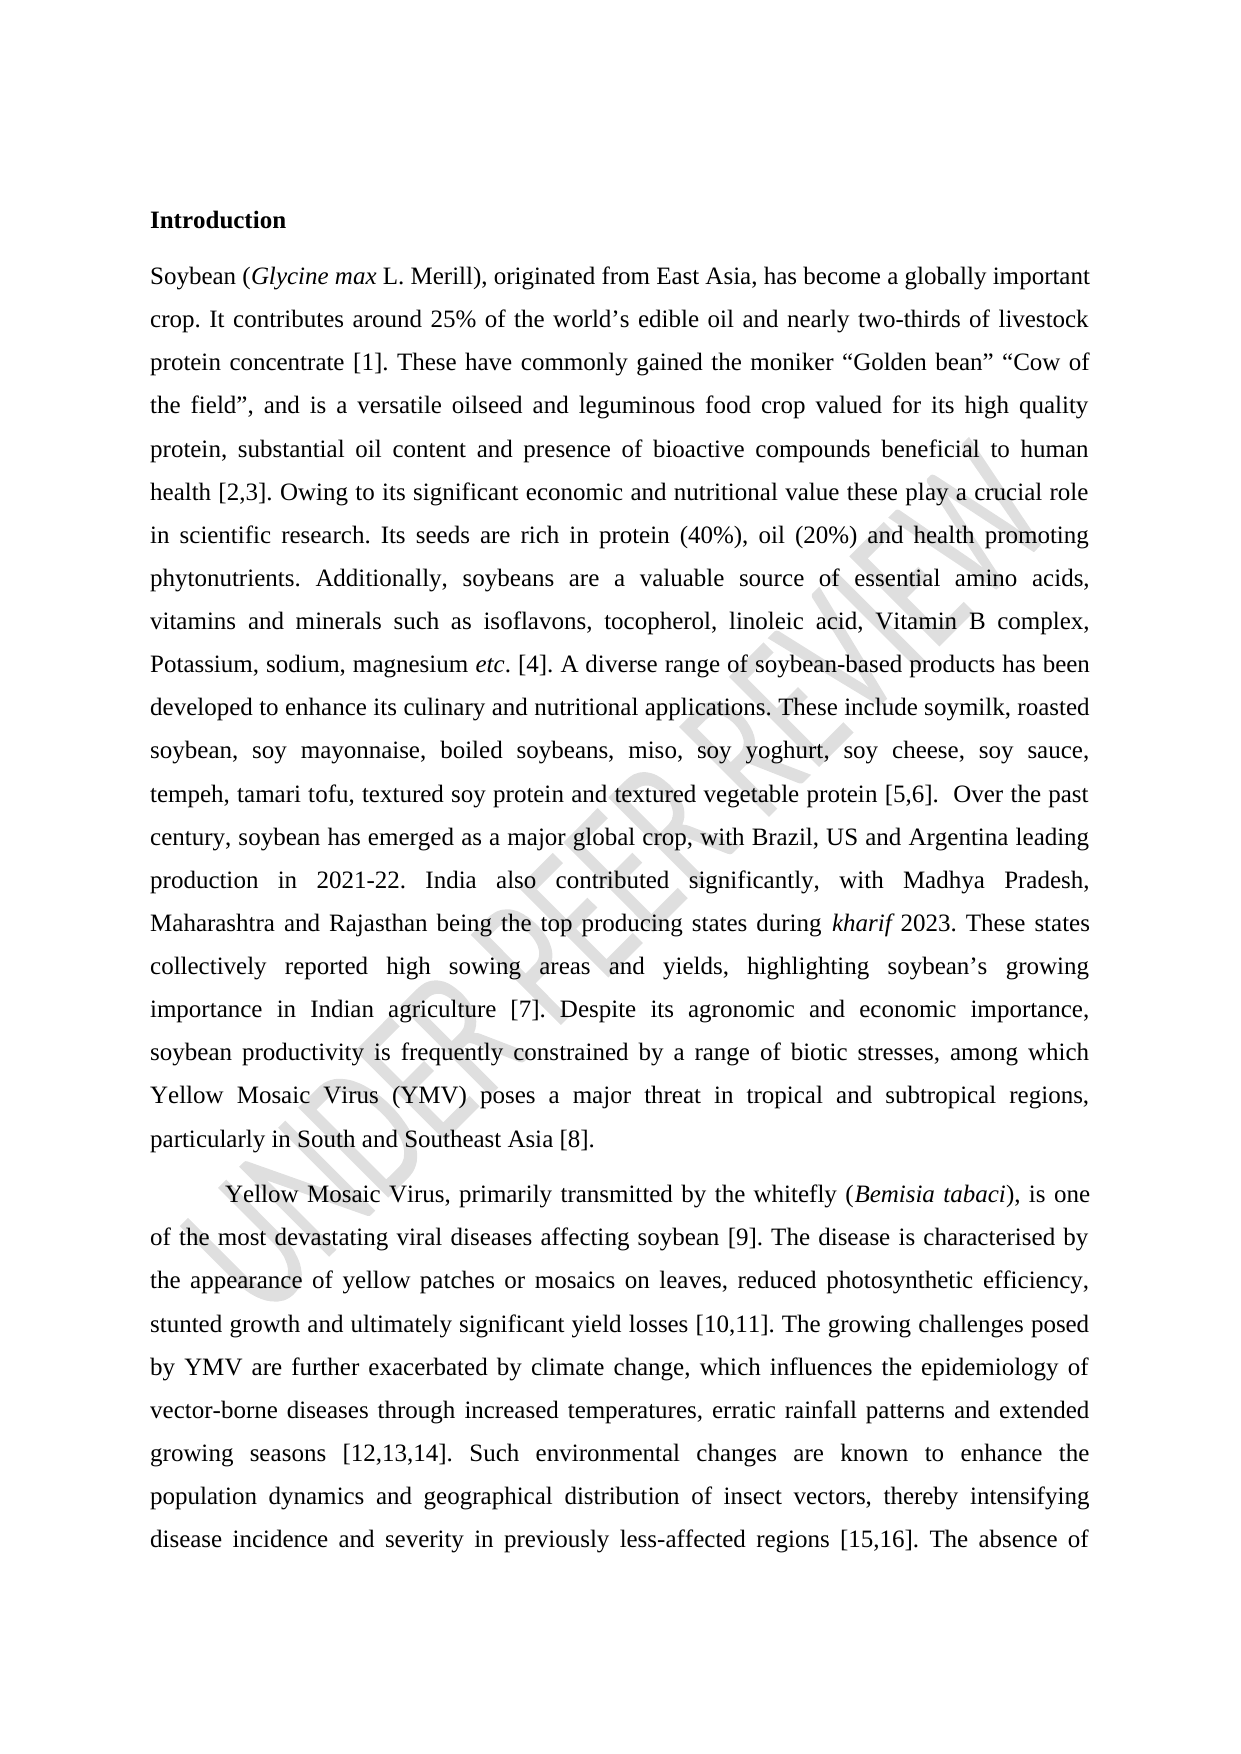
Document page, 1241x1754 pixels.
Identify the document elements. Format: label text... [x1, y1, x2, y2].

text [150, 1179, 1090, 1553]
text Introduction [150, 206, 1090, 234]
text Soybean (Glycine max L. Merill), originated from East Asia, has become a globally important crop. It contributes around 25% of the world’s edible oil and nearly two-thirds of livestock protein concentrate [1]. These have commonly gained the moniker “Golden bean” “Cow of the field”, and is a versatile oilseed and leguminous food crop valued for its high quality protein, substantial oil content and presence of bioactive compounds beneficial to human health [2,3]. Owing to its significant economic and nutritional value these play a crucial role in scientific research. Its seeds are rich in protein (40%), oil (20%) and health promoting phytonutrients. Additionally, soybeans are a valuable source of essential amino acids, vitamins and minerals such as isoflavons, tocopherol, linoleic acid, Vitamin B complex, Potassium, sodium, magnesium etc. [4]. A diverse range of soybean-based products has been developed to enhance its culinary and nutritional applications. These include soymilk, roasted soybean, soy mayonnaise, boiled soybeans, miso, soy yoghurt, soy cheese, soy sauce, tempeh, tamari tofu, textured soy protein and textured vegetable protein [5,6]. Over the past century, soybean has emerged as a major global crop, with Brazil, US and Argentina leading production in 2021-22. India also contributed significantly, with Madhya Pradesh, Maharashtra and Rajasthan being the top producing states during kharif 2023. These states collectively reported high sowing areas and yields, highlighting soybean’s growing importance in Indian agriculture [7]. Despite its agronomic and economic importance, soybean productivity is frequently constrained by a range of biotic stresses, among which Yellow Mosaic Virus (YMV) poses a major threat in tropical and subtropical regions, particularly in South and Southeast Asia [8]. [150, 261, 1090, 1152]
